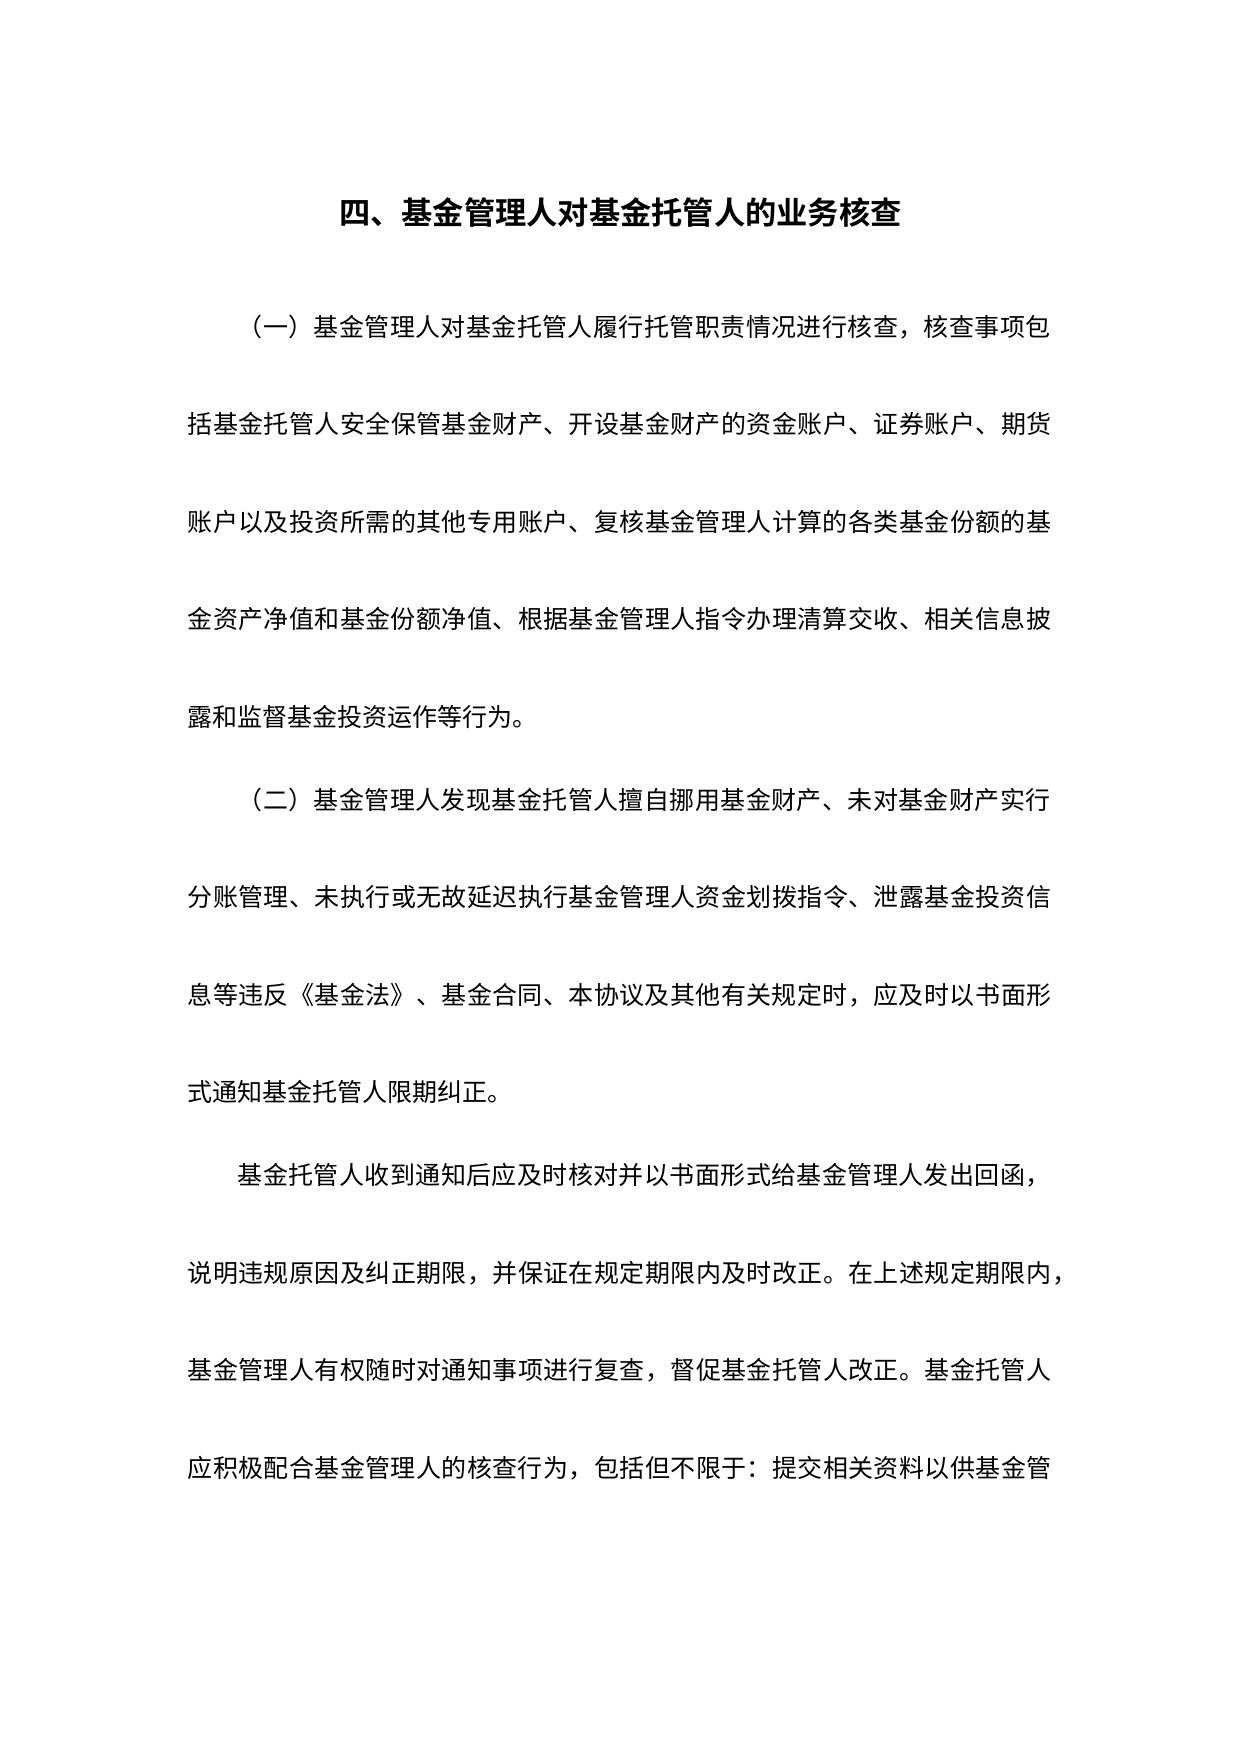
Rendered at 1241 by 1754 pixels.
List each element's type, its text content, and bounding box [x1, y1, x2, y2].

text （一）基金管理人对基金托管人履行托管职责情况进行核查，核查事项包括基金托管人安全保管基金财产、开设基金财产的资金账户、证券账户、期货账户以及投资所需的其他专用账户、复核基金管理人计算的各类基金份额的基金资产净值和基金份额净值、根据基金管理人指令办理清算交收、相关信息披露和监督基金投资运作等行为。 [187, 293, 1053, 748]
text 四、基金管理人对基金托管人的业务核查 [187, 178, 1053, 243]
text （二）基金管理人发现基金托管人擅自挪用基金财产、未对基金财产实行分账管理、未执行或无故延迟执行基金管理人资金划拨指令、泄露基金投资信息等违反《基金法》、基金合同、本协议及其他有关规定时，应及时以书面形式通知基金托管人限期纠正。 [187, 766, 1053, 1123]
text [187, 1141, 1053, 1499]
